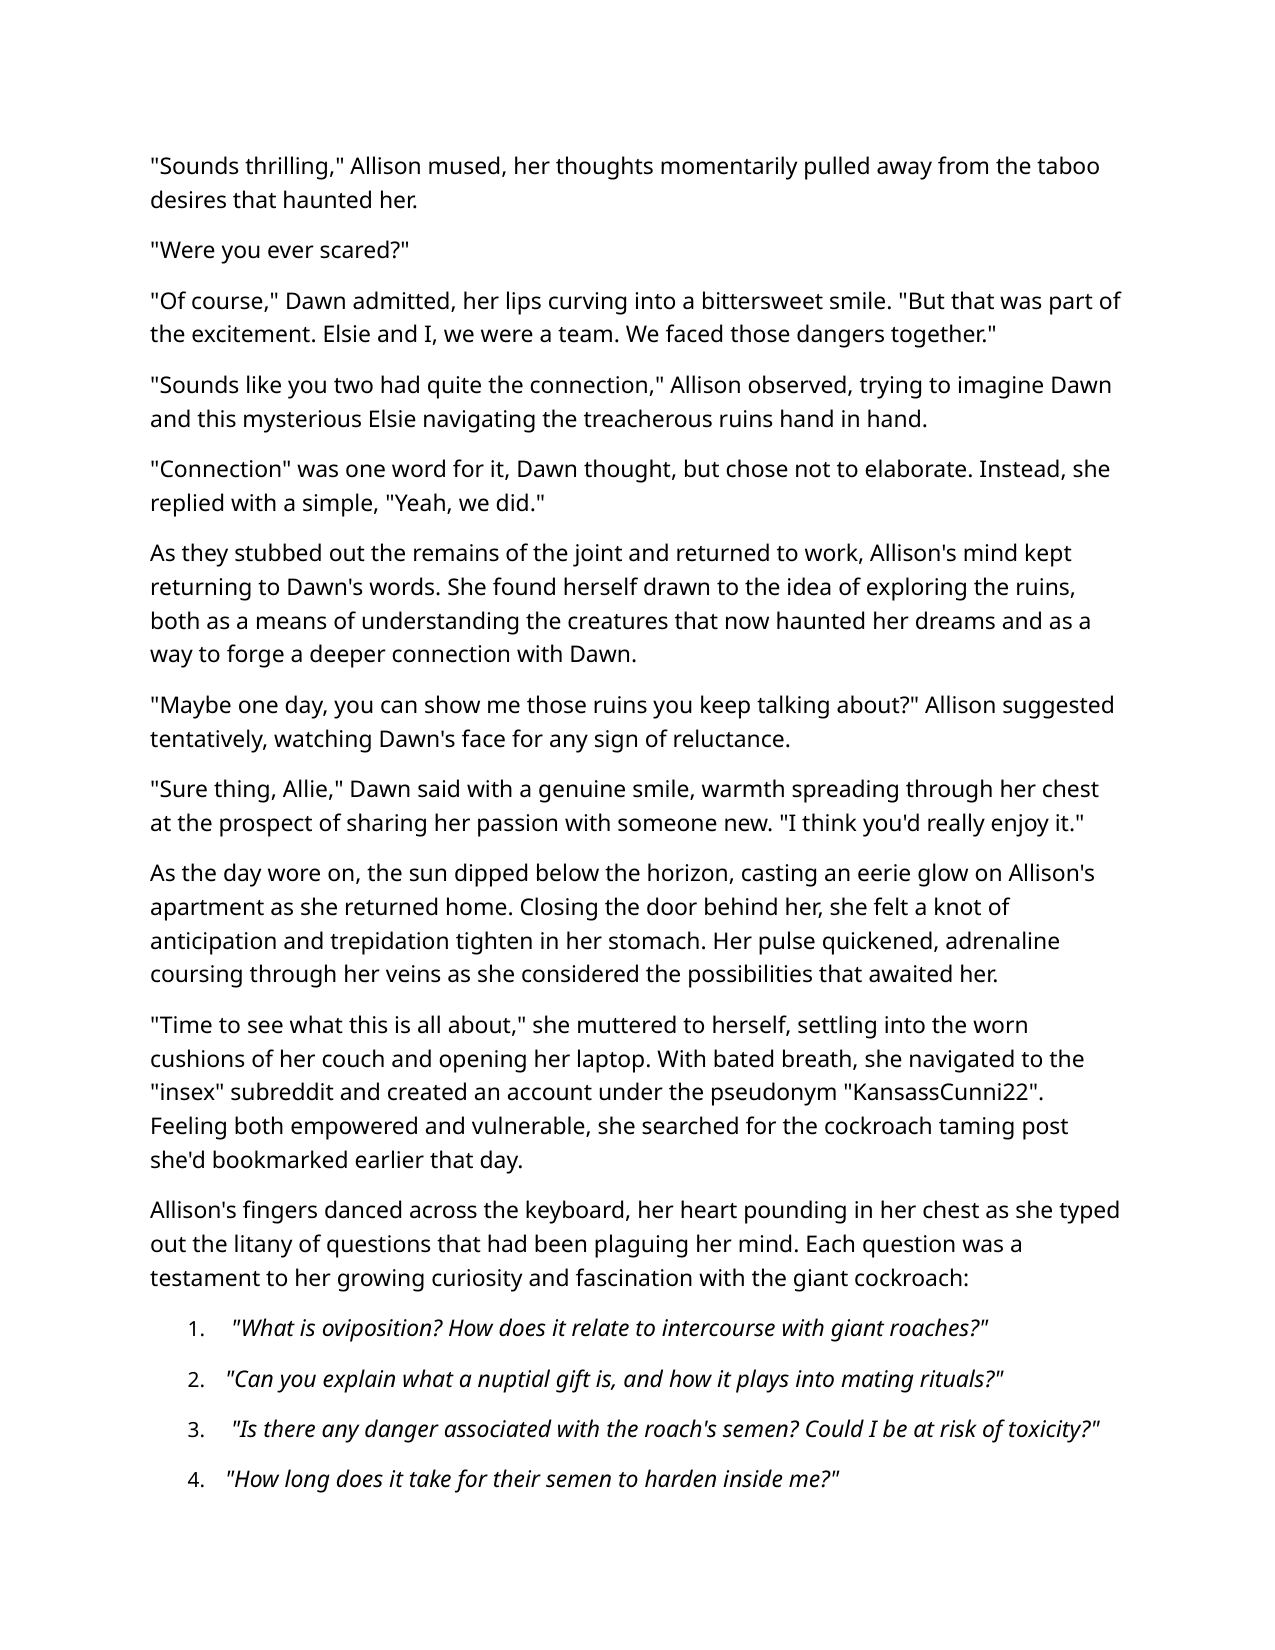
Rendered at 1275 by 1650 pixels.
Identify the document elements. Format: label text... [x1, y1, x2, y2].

list "How long does it take for their semen to harden inside me?" [187, 1463, 1125, 1494]
text "Time to see what this is all about," she muttered to herself, settling into the worn cushions of her couch and opening her laptop. With bated breath, she navigated to the "insex" subreddit and created an account under the pseudonym "KansassCunni22". Feeling both empowered and vulnerable, she searched for the cockroach taming post she'd bookmarked earlier that day. [150, 1009, 1125, 1175]
list "Can you explain what a nuptial gift is, and how it plays into mating rituals?" [187, 1362, 1125, 1394]
text "Maybe one day, you can show me those ruins you keep talking about?" Allison suggested tentatively, watching Dawn's face for any sign of reluctance. [150, 689, 1125, 754]
list "What is oviposition? How does it relate to intercourse with giant roaches?" [187, 1312, 1125, 1343]
text As the day wore on, the sun dipped below the horizon, casting an eerie glow on Allison's apartment as she returned home. Closing the door behind her, she felt a knot of anticipation and trepidation tighten in her stomach. Her pulse quickened, adrenaline coursing through her veins as she considered the possibilities that awaited her. [150, 857, 1125, 989]
text "Of course," Dawn admitted, her lips curving into a bittersweet smile. "But that was part of the excitement. Elsie and I, we were a team. We faced those dangers together." [150, 284, 1125, 349]
text "Were you ever scared?" [150, 234, 1125, 265]
text "Sounds thrilling," Allison mused, her thoughts momentarily pulled away from the taboo desires that haunted her. [150, 150, 1125, 215]
list "Is there any danger associated with the roach's semen? Could I be at risk of toxicity?" [187, 1413, 1125, 1444]
text "Sounds like you two had quite the connection," Allison observed, trying to imagine Dawn and this mysterious Elsie navigating the treacherous ruins hand in hand. [150, 369, 1125, 434]
text As they stubbed out the remains of the joint and returned to work, Allison's mind kept returning to Dawn's words. She found herself drawn to the idea of exploring the ruins, both as a means of understanding the creatures that now haunted her dreams and as a way to forge a deeper connection with Dawn. [150, 537, 1125, 669]
text Allison's fingers danced across the keyboard, her heart pounding in her chest as she typed out the litany of questions that had been plaguing her mind. Each question was a testament to her growing curiosity and fascination with the giant cockroach: [150, 1194, 1125, 1293]
text "Sure thing, Allie," Dawn said with a genuine smile, warmth spreading through her chest at the prospect of sharing her passion with someone new. "I think you'd really enjoy it." [150, 773, 1125, 838]
text "Connection" was one word for it, Dawn thought, but chose not to elaborate. Instead, she replied with a simple, "Yeah, we did." [150, 453, 1125, 518]
